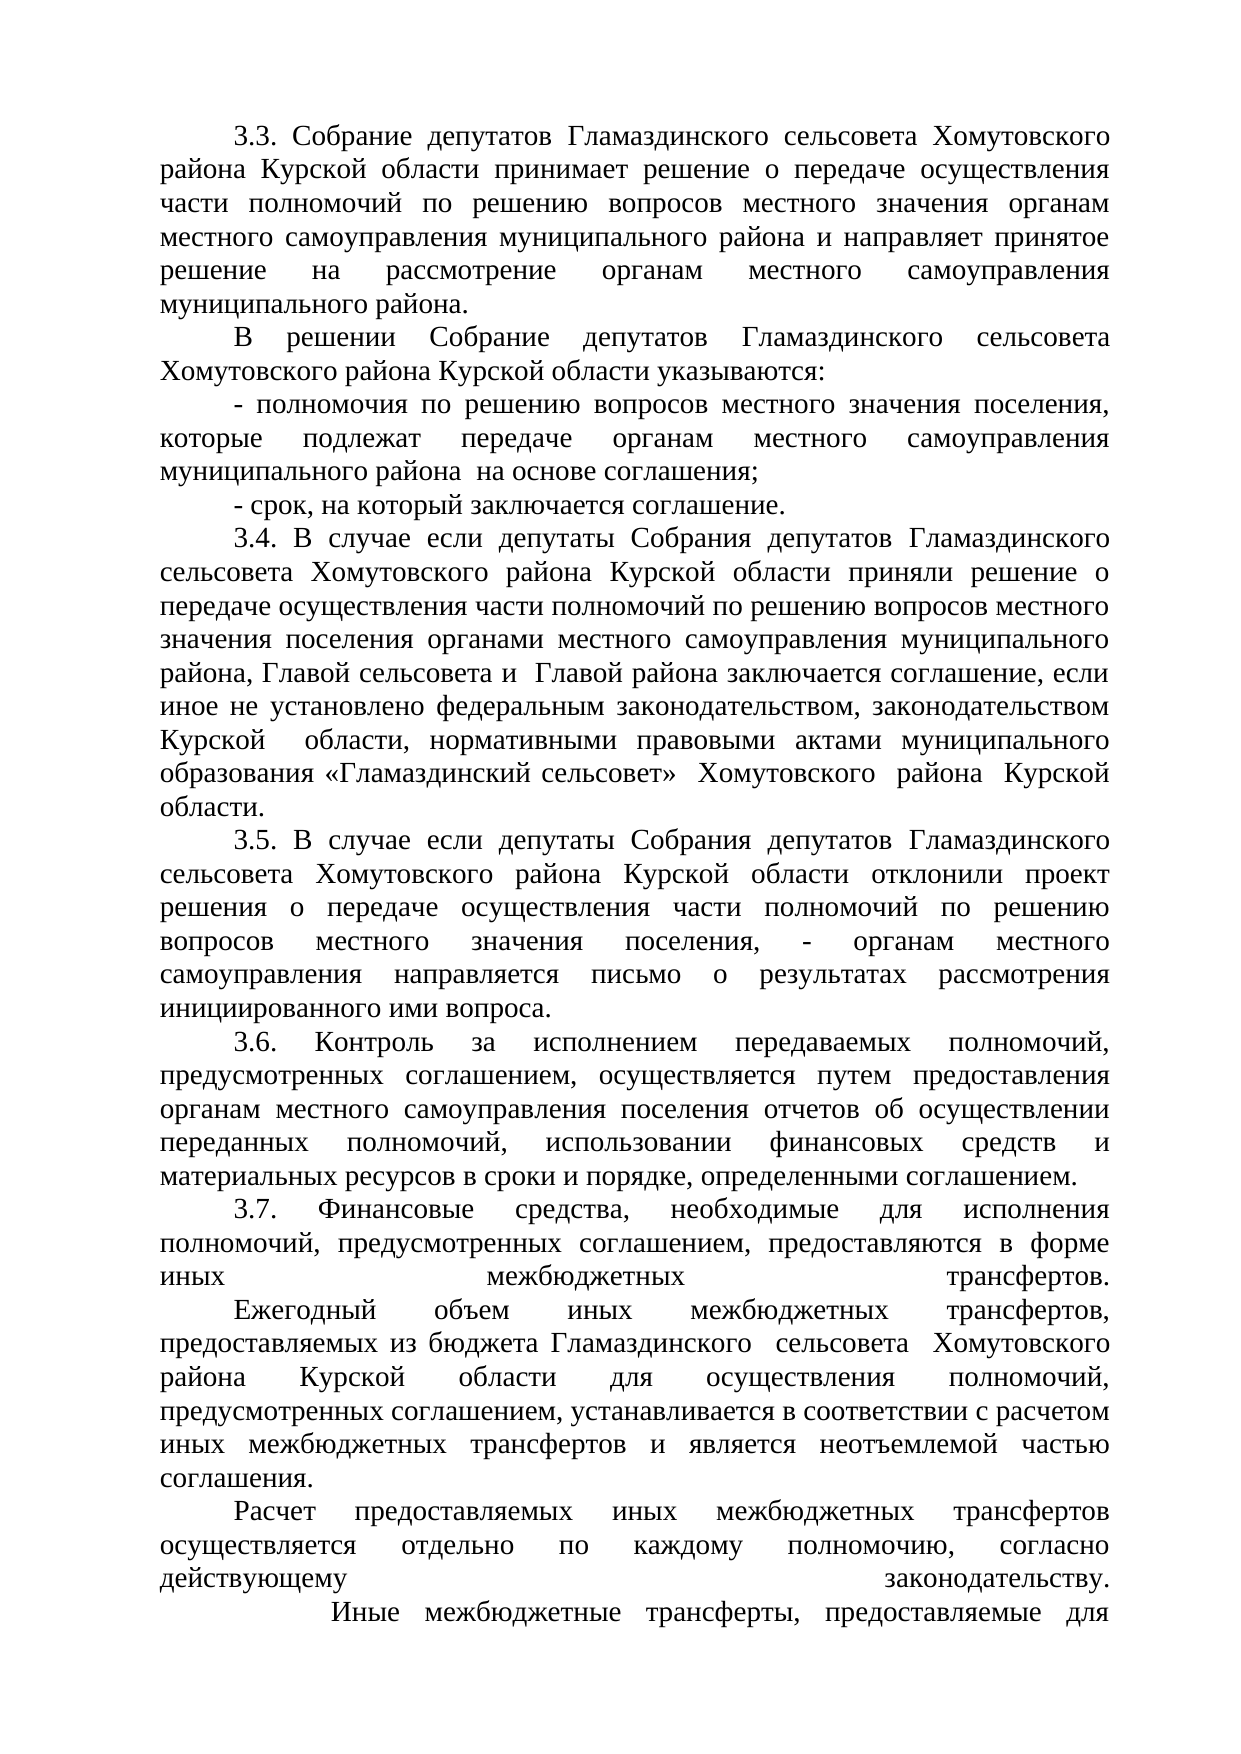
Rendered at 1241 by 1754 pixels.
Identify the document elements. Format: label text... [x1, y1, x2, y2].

text - срок, на который заключается соглашение. [159, 487, 1110, 521]
text 3.4. В случае если депутаты Собрания депутатов Гламаздинского сельсовета Хомутовского района Курской области приняли решение о передаче осуществления части полномочий по решению вопросов местного значения поселения органами местного самоуправления муниципального района, Главой сельсовета и Главой района заключается соглашение, если иное не установлено федеральным законодательством, законодательством Курской области, нормативными правовыми актами муниципального образования «Гламаздинский сельсовет» Хомутовского района Курской области. [159, 521, 1110, 822]
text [159, 1493, 1110, 1627]
text В решении Собрание депутатов Гламаздинского сельсовета Хомутовского района Курской области указываются: [159, 319, 1110, 386]
text 3.7. Финансовые средства, необходимые для исполнения полномочий, предусмотренных соглашением, предоставляются в форме иных межбюджетных трансфертов. Ежегодный объем иных межбюджетных трансфертов, предоставляемых из бюджета Гламаздинского сельсовета Хомутовского района Курской области для осуществления полномочий, предусмотренных соглашением, устанавливается в соответствии с расчетом иных межбюджетных трансфертов и является неотъемлемой частью соглашения. [159, 1191, 1110, 1493]
text 3.6. Контроль за исполнением передаваемых полномочий, предусмотренных соглашением, осуществляется путем предоставления органам местного самоуправления поселения отчетов об осуществлении переданных полномочий, использовании финансовых средств и материальных ресурсов в сроки и порядке, определенными соглашением. [159, 1024, 1110, 1191]
text 3.3. Собрание депутатов Гламаздинского сельсовета Хомутовского района Курской области принимает решение о передаче осуществления части полномочий по решению вопросов местного значения органам местного самоуправления муниципального района и направляет принятое решение на рассмотрение органам местного самоуправления муниципального района. [159, 118, 1110, 319]
text - полномочия по решению вопросов местного значения поселения, которые подлежат передаче органам местного самоуправления муниципального района на основе соглашения; [159, 386, 1110, 487]
text 3.5. В случае если депутаты Собрания депутатов Гламаздинского сельсовета Хомутовского района Курской области отклонили проект решения о передаче осуществления части полномочий по решению вопросов местного значения поселения, - органам местного самоуправления направляется письмо о результатах рассмотрения инициированного ими вопроса. [159, 822, 1110, 1024]
